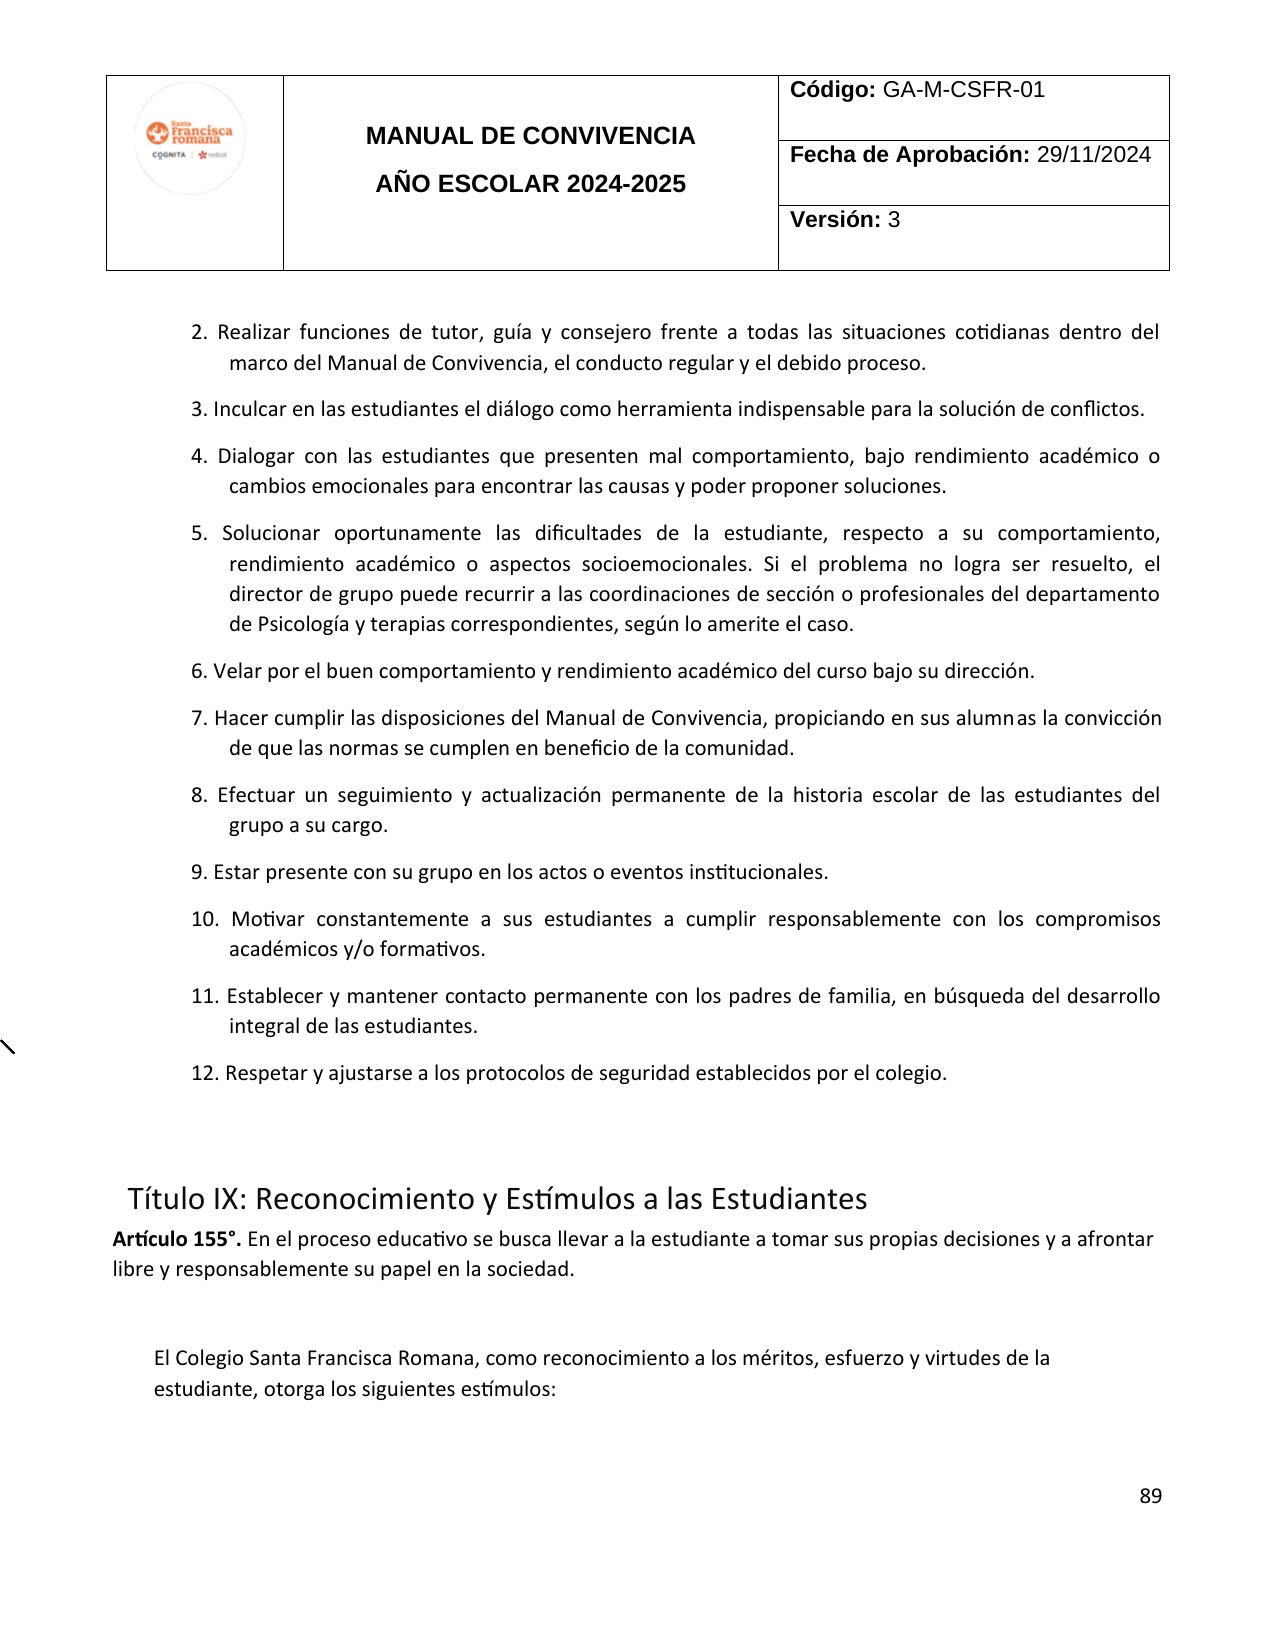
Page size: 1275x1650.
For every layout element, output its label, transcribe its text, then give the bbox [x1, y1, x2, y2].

text 5. Solucionar oportunamente las dificultades de la estudiante, respecto a su comportamiento, rendimiento académico o aspectos socioemocionales. Si el problema no logra ser resuelto, el director de grupo puede recurrir a las coordinaciones de sección o profesionales del departamento de Psicología y terapias correspondientes, según lo amerite el caso. [191, 518, 1162, 637]
picture [134, 81, 246, 195]
text 11. Establecer y mantener contacto permanente con los padres de familia, en búsqueda del desarrollo integral de las estudiantes. [191, 981, 1162, 1039]
text 12. Respetar y ajustarse a los protocolos de seguridad establecidos por el colegio. [191, 1058, 1162, 1086]
text 7. Hacer cumplir las disposiciones del Manual de Convivencia, propiciando en sus alumnas la convicción de que las normas se cumplen en beneficio de la comunidad. [191, 703, 1162, 761]
text 2. Realizar funciones de tutor, guía y consejero frente a todas las situaciones cotidianas dentro del marco del Manual de Convivencia, el conducto regular y el debido proceso. [191, 317, 1162, 376]
text 10. Motivar constantemente a sus estudiantes a cumplir responsablemente con los compromisos académicos y/o formativos. [191, 904, 1162, 962]
text 4. Dialogar con las estudiantes que presenten mal comportamiento, bajo rendimiento académico o cambios emocionales para encontrar las causas y poder proponer soluciones. [191, 441, 1162, 500]
text Artículo 155°. En el proceso educativo se busca llevar a la estudiante a tomar sus propias decisiones y a afrontar libre y responsablemente su papel en la sociedad. [112, 1224, 1162, 1282]
text 8. Efectuar un seguimiento y actualización permanente de la historia escolar de las estudiantes del grupo a su cargo. [191, 780, 1162, 838]
text 3. Inculcar en las estudiantes el diálogo como herramienta indispensable para la solución de conflictos. [191, 394, 1162, 423]
subtitle Título IX: Reconocimiento y Estímulos a las Estudiantes [112, 1177, 1162, 1218]
text 9. Estar presente con su grupo en los actos o eventos institucionales. [191, 857, 1162, 885]
text El Colegio Santa Francisca Romana, como reconocimiento a los méritos, esfuerzo y virtudes de la estudiante, otorga los siguientes estímulos: [153, 1343, 1093, 1402]
text 6. Velar por el buen comportamiento y rendimiento académico del curso bajo su dirección. [191, 656, 1162, 684]
